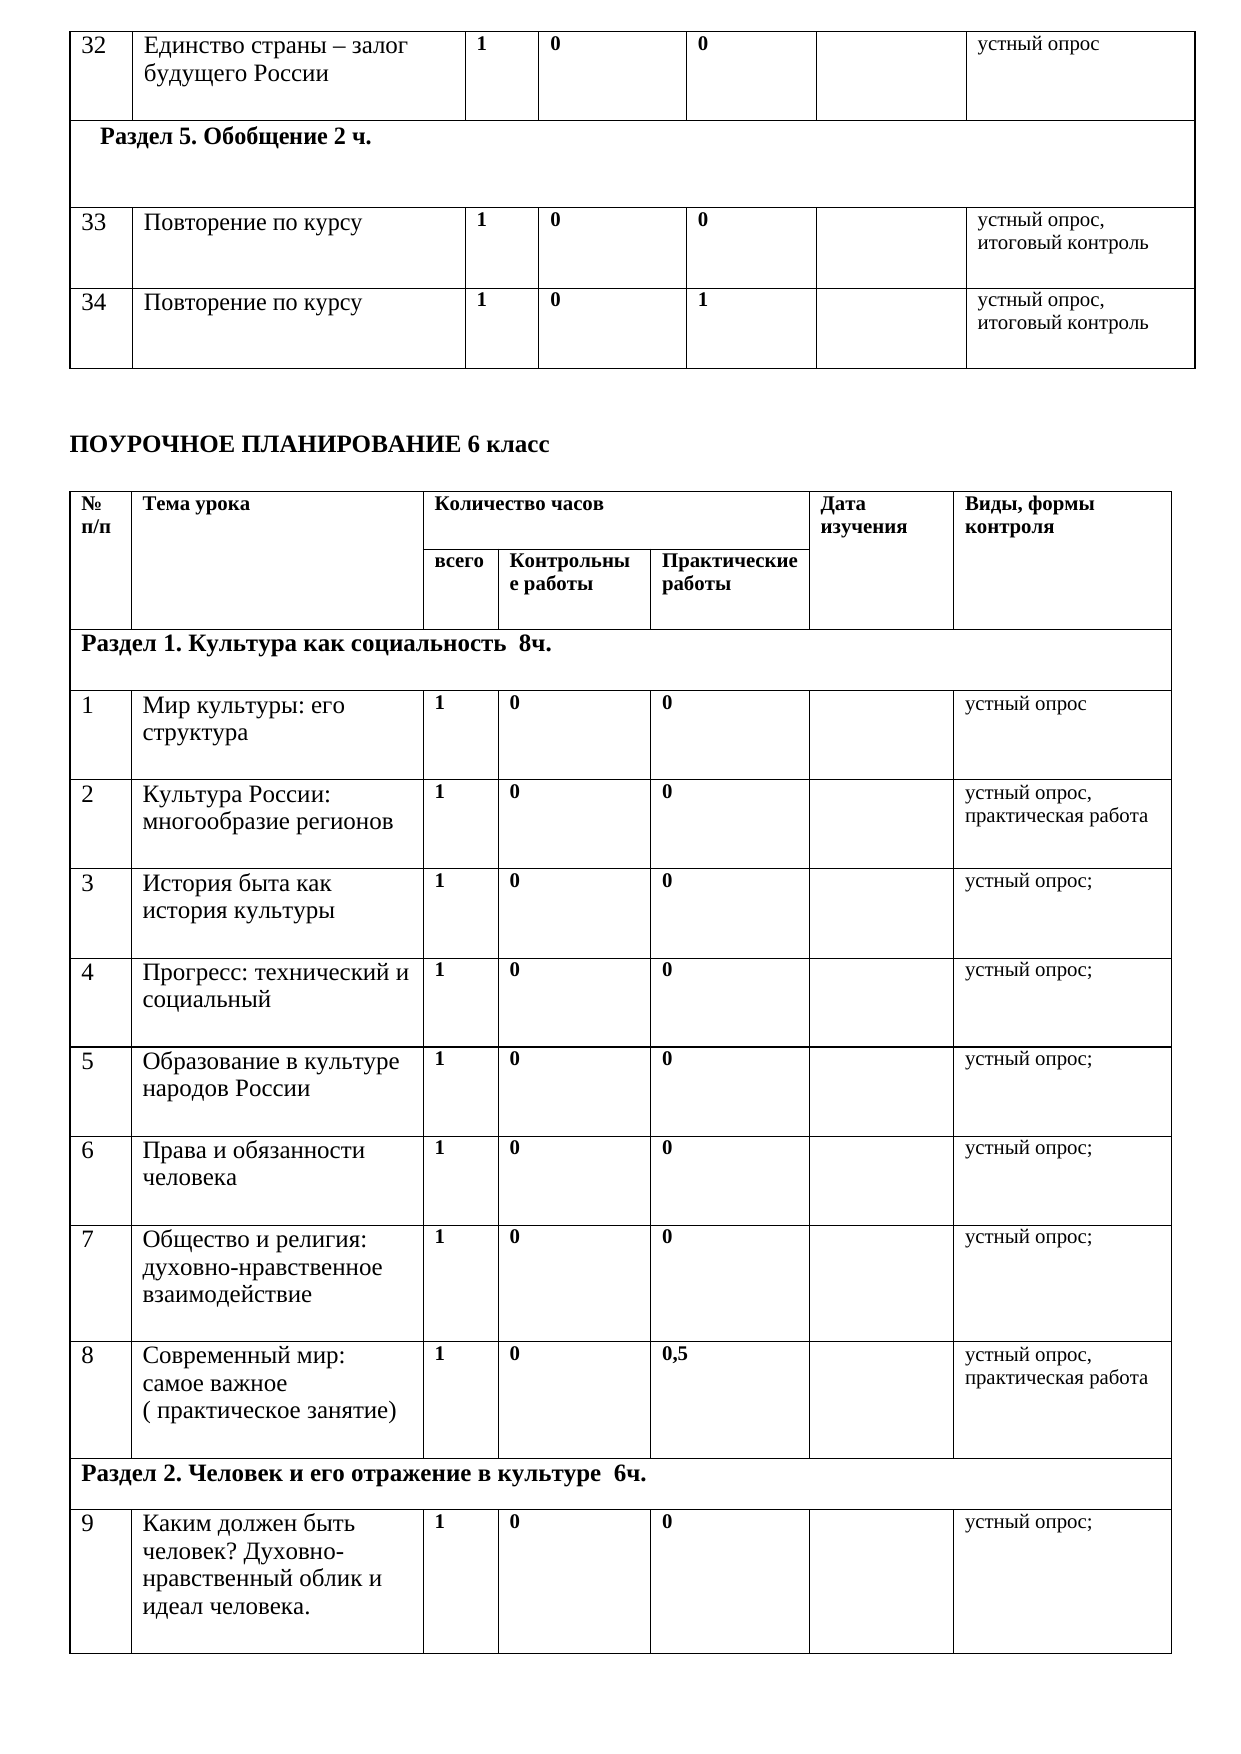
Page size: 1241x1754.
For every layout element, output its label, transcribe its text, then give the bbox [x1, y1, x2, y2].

table_cell 6 [71, 1137, 131, 1224]
table_cell 1 [424, 691, 498, 779]
table_cell 1 [424, 869, 498, 957]
table_cell [817, 32, 966, 120]
table_cell Единство страны – залог будущего России [133, 32, 465, 120]
table_cell [810, 780, 953, 868]
table_header Дата изучения [810, 492, 953, 628]
table_cell Контрольные работы [499, 550, 650, 628]
table_cell Раздел 2. Человек и его отражение в культуре 6ч. [71, 1459, 1171, 1509]
table_cell 0 [499, 869, 650, 957]
table_cell [810, 1048, 953, 1136]
table_cell устный опрос, итоговый контроль [967, 289, 1194, 367]
table_header Тема урока [132, 492, 423, 628]
table_cell 4 [71, 959, 131, 1046]
table_cell 0 [651, 1137, 809, 1224]
table_cell устный опрос; [954, 1510, 1171, 1653]
table_cell 0 [539, 289, 686, 367]
table_cell 1 [424, 780, 498, 868]
table_cell 0,5 [651, 1342, 809, 1457]
table_cell 0 [499, 1342, 650, 1457]
table_cell [810, 1510, 953, 1653]
table_cell 1 [424, 1342, 498, 1457]
table_cell устный опрос; [954, 1048, 1171, 1136]
table_cell 34 [71, 289, 132, 367]
table_cell устный опрос, практическая работа [954, 1342, 1171, 1457]
table_cell 0 [499, 1226, 650, 1341]
table_cell 1 [424, 1510, 498, 1653]
table_cell устный опрос; [954, 959, 1171, 1046]
text ПОУРОЧНОЕ ПЛАНИРОВАНИЕ 6 класс [69, 431, 1172, 458]
table_cell 1 [687, 289, 816, 367]
table_cell [817, 289, 966, 367]
table_cell 0 [651, 869, 809, 957]
table_cell [817, 208, 966, 287]
table_cell всего [424, 550, 498, 628]
table_cell 8 [71, 1342, 131, 1457]
table_cell 3 [71, 869, 131, 957]
table_cell 5 [71, 1048, 131, 1136]
table_cell Общество и религия: духовно-нравственное взаимодействие [132, 1226, 423, 1341]
table_cell Прогресс: технический и социальный [132, 959, 423, 1046]
table_cell 0 [651, 780, 809, 868]
table_cell [810, 1137, 953, 1224]
table_cell устный опрос; [954, 1226, 1171, 1341]
table_header Виды, формы контроля [954, 492, 1171, 628]
table_cell 0 [651, 1226, 809, 1341]
table_cell Практические работы [651, 550, 809, 628]
table_cell [810, 959, 953, 1046]
table_cell 0 [499, 959, 650, 1046]
table_cell 0 [499, 1048, 650, 1136]
table_cell 0 [651, 691, 809, 779]
table_cell [810, 1226, 953, 1341]
table_cell Каким должен быть человек? Духовно-нравственный облик и идеал человека. [132, 1510, 423, 1653]
table_cell 1 [424, 1048, 498, 1136]
table_cell Права и обязанности человека [132, 1137, 423, 1224]
table_cell 0 [651, 1048, 809, 1136]
table_cell История быта как история культуры [132, 869, 423, 957]
table_cell 0 [687, 208, 816, 287]
table_cell 0 [539, 32, 686, 120]
table_cell Образование в культуре народов России [132, 1048, 423, 1136]
table_cell 1 [424, 1137, 498, 1224]
table_header Количество часов [424, 492, 809, 548]
table_cell Культура России: многообразие регионов [132, 780, 423, 868]
table_cell устный опрос [954, 691, 1171, 779]
table_cell Современный мир: самое важное ( практическое занятие) [132, 1342, 423, 1457]
table_cell 1 [466, 32, 538, 120]
table_cell устный опрос, практическая работа [954, 780, 1171, 868]
table_cell 33 [71, 208, 132, 287]
table_cell устный опрос [967, 32, 1194, 120]
table_cell 0 [539, 208, 686, 287]
table_cell Раздел 5. Обобщение 2 ч. [71, 121, 1194, 207]
table_cell 1 [466, 208, 538, 287]
table_header № п/п [71, 492, 131, 628]
table_cell устный опрос, итоговый контроль [967, 208, 1194, 287]
table_cell 0 [499, 1137, 650, 1224]
table_cell 1 [424, 1226, 498, 1341]
table_cell [810, 691, 953, 779]
table_cell 0 [499, 1510, 650, 1653]
table_cell 1 [424, 959, 498, 1046]
table_cell [810, 869, 953, 957]
table_cell 2 [71, 780, 131, 868]
table_cell 7 [71, 1226, 131, 1341]
table_cell 9 [71, 1510, 131, 1653]
table_cell 0 [651, 1510, 809, 1653]
table_cell 0 [687, 32, 816, 120]
table_cell Повторение по курсу [133, 289, 465, 367]
table_cell 0 [651, 959, 809, 1046]
table_cell [810, 1342, 953, 1457]
table_cell Повторение по курсу [133, 208, 465, 287]
table_cell 1 [71, 691, 131, 779]
table_cell устный опрос; [954, 869, 1171, 957]
table_cell 1 [466, 289, 538, 367]
table_cell 0 [499, 691, 650, 779]
table_cell 0 [499, 780, 650, 868]
table_cell Мир культуры: его структура [132, 691, 423, 779]
table_cell Раздел 1. Культура как социальность 8ч. [71, 630, 1171, 690]
table_cell 32 [71, 32, 132, 120]
table_cell устный опрос; [954, 1137, 1171, 1224]
